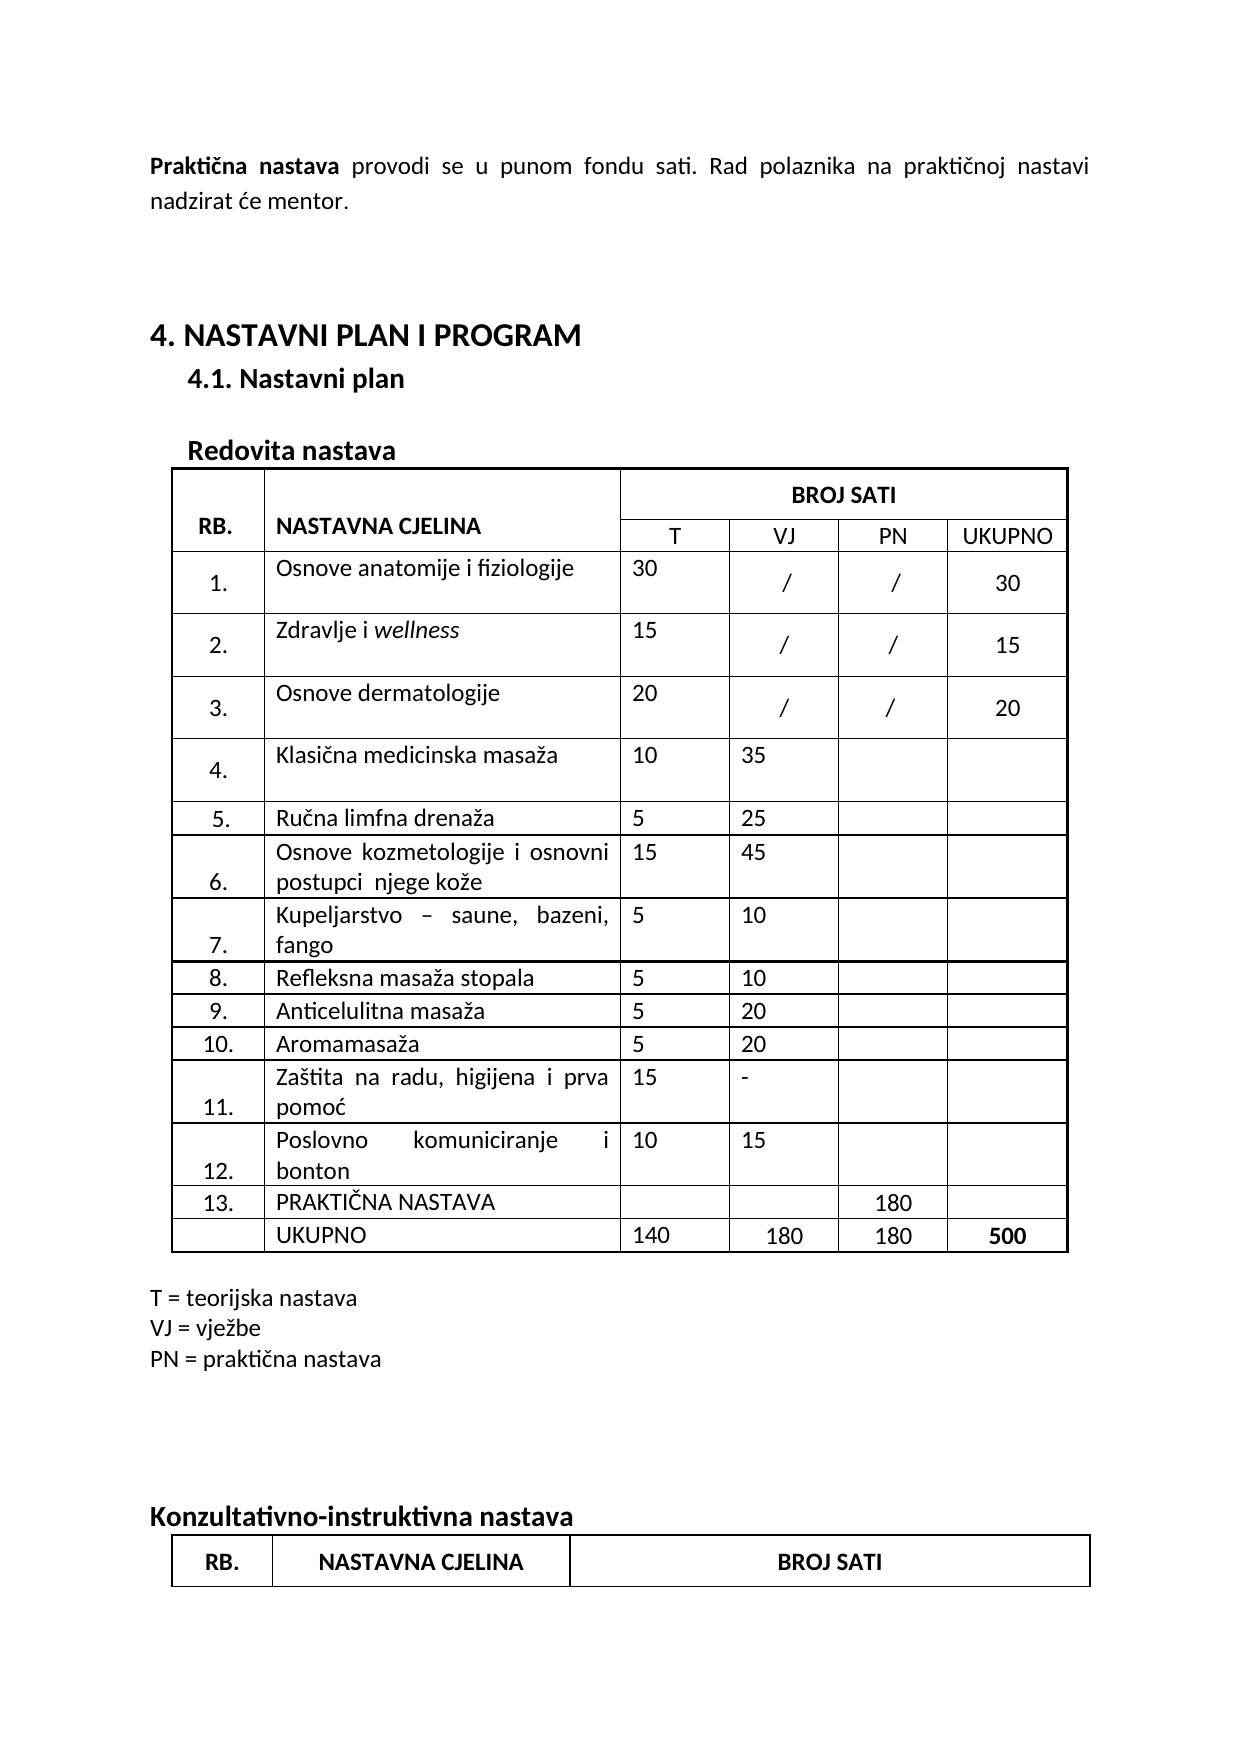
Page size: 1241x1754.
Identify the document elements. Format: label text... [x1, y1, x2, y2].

table_cell Kupeljarstvo – saune, bazeni, fango [265, 899, 620, 960]
table_cell [839, 995, 947, 1026]
table_cell [839, 1124, 947, 1185]
table_cell 15 [621, 614, 729, 676]
table_cell - [730, 1061, 838, 1122]
table_cell [948, 899, 1066, 960]
text 4. NASTAVNI PLAN I PROGRAM [150, 313, 1090, 354]
table_cell 9. [173, 995, 264, 1026]
table_cell 140 [621, 1219, 729, 1251]
text Praktična nastava provodi se u punom fondu sati. Rad polaznika na praktičnoj nastavi nadzirat će mentor. [150, 150, 1090, 216]
table_cell / [730, 677, 838, 738]
table_cell 10 [730, 963, 838, 993]
table_cell / [730, 552, 838, 613]
table_cell [839, 963, 947, 993]
table_cell UKUPNO [948, 520, 1066, 551]
table_header BROJ SATI [571, 1536, 1089, 1586]
table_cell 15 [621, 1061, 729, 1122]
table_cell 11. [173, 1061, 264, 1122]
table_cell 1. [173, 552, 264, 613]
table_cell 20 [730, 1028, 838, 1059]
table_cell 6. [173, 836, 264, 897]
table_cell Klasična medicinska masaža [265, 739, 620, 801]
table_cell PRAKTIČNA NASTAVA [265, 1186, 620, 1218]
table_cell [948, 1061, 1066, 1122]
table_cell / [730, 614, 838, 676]
table_cell 30 [621, 552, 729, 613]
table_cell 7. [173, 899, 264, 960]
table_cell [948, 1124, 1066, 1185]
table_cell / [839, 677, 947, 738]
table_cell [839, 836, 947, 897]
table_cell [948, 1186, 1066, 1218]
table_header RB. [173, 470, 264, 551]
table_cell [948, 1028, 1066, 1059]
table_cell / [839, 552, 947, 613]
table_cell VJ [730, 520, 838, 551]
table_cell 20 [621, 677, 729, 738]
table_cell 12. [173, 1124, 264, 1185]
table_cell 10 [621, 1124, 729, 1185]
table_cell Osnove anatomije i fiziologije [265, 552, 620, 613]
text PN = praktična nastava [150, 1343, 1090, 1373]
table_cell Refleksna masaža stopala [265, 963, 620, 993]
table_cell [948, 995, 1066, 1026]
table_cell 8. [173, 963, 264, 993]
table_cell [839, 1028, 947, 1059]
table_cell 180 [839, 1219, 947, 1251]
table_cell 30 [948, 552, 1066, 613]
table_header NASTAVNA CJELINA [273, 1536, 569, 1586]
table_cell Anticelulitna masaža [265, 995, 620, 1026]
table_cell 500 [948, 1219, 1066, 1251]
table_cell 5 [621, 802, 729, 833]
table_header BROJ SATI [621, 470, 1066, 519]
table_header NASTAVNA CJELINA [265, 470, 620, 551]
table_cell [173, 1219, 264, 1251]
table_cell [730, 1186, 838, 1218]
table_cell T [621, 520, 729, 551]
table_cell 5 [621, 995, 729, 1026]
table_cell 180 [730, 1219, 838, 1251]
table_cell 10 [730, 899, 838, 960]
table_cell 45 [730, 836, 838, 897]
text Konzultativno-instruktivna nastava [150, 1498, 1090, 1534]
text VJ = vježbe [150, 1312, 1090, 1343]
table_cell 20 [730, 995, 838, 1026]
table_cell Osnove kozmetologije i osnovni postupci njege kože [265, 836, 620, 897]
table_cell [948, 836, 1066, 897]
table_cell 15 [730, 1124, 838, 1185]
text Redovita nastava [187, 432, 1090, 467]
table_cell 180 [839, 1186, 947, 1218]
table_cell 5 [621, 963, 729, 993]
table_cell 25 [730, 802, 838, 833]
table_cell 35 [730, 739, 838, 801]
table_cell 20 [948, 677, 1066, 738]
table_cell [839, 1061, 947, 1122]
table_cell PN [839, 520, 947, 551]
table_cell 2. [173, 614, 264, 676]
table_cell 15 [621, 836, 729, 897]
text T = teorijska nastava [150, 1282, 1090, 1312]
table_cell 10 [621, 739, 729, 801]
table_cell 3. [173, 677, 264, 738]
table_cell 13. [173, 1186, 264, 1218]
table_cell 15 [948, 614, 1066, 676]
table_cell [948, 739, 1066, 801]
table_cell Zdravlje i wellness [265, 614, 620, 676]
table_cell / [839, 614, 947, 676]
table_cell 5 [621, 899, 729, 960]
table_cell 5 [621, 1028, 729, 1059]
text 4.1. Nastavni plan [187, 360, 1090, 396]
table_cell 4. [173, 739, 264, 801]
table_header RB. [173, 1536, 272, 1586]
table_cell 5. [173, 802, 264, 833]
table_cell Ručna limfna drenaža [265, 802, 620, 833]
table_cell [839, 899, 947, 960]
table_cell 10. [173, 1028, 264, 1059]
table_cell [839, 802, 947, 833]
table_cell [948, 963, 1066, 993]
table_cell Zaštita na radu, higijena i prva pomoć [265, 1061, 620, 1122]
table_cell UKUPNO [265, 1219, 620, 1251]
table_cell [839, 739, 947, 801]
table_cell Poslovno komuniciranje i bonton [265, 1124, 620, 1185]
table_cell [948, 802, 1066, 833]
table_cell Osnove dermatologije [265, 677, 620, 738]
table_cell [621, 1186, 729, 1218]
table_cell Aromamasaža [265, 1028, 620, 1059]
